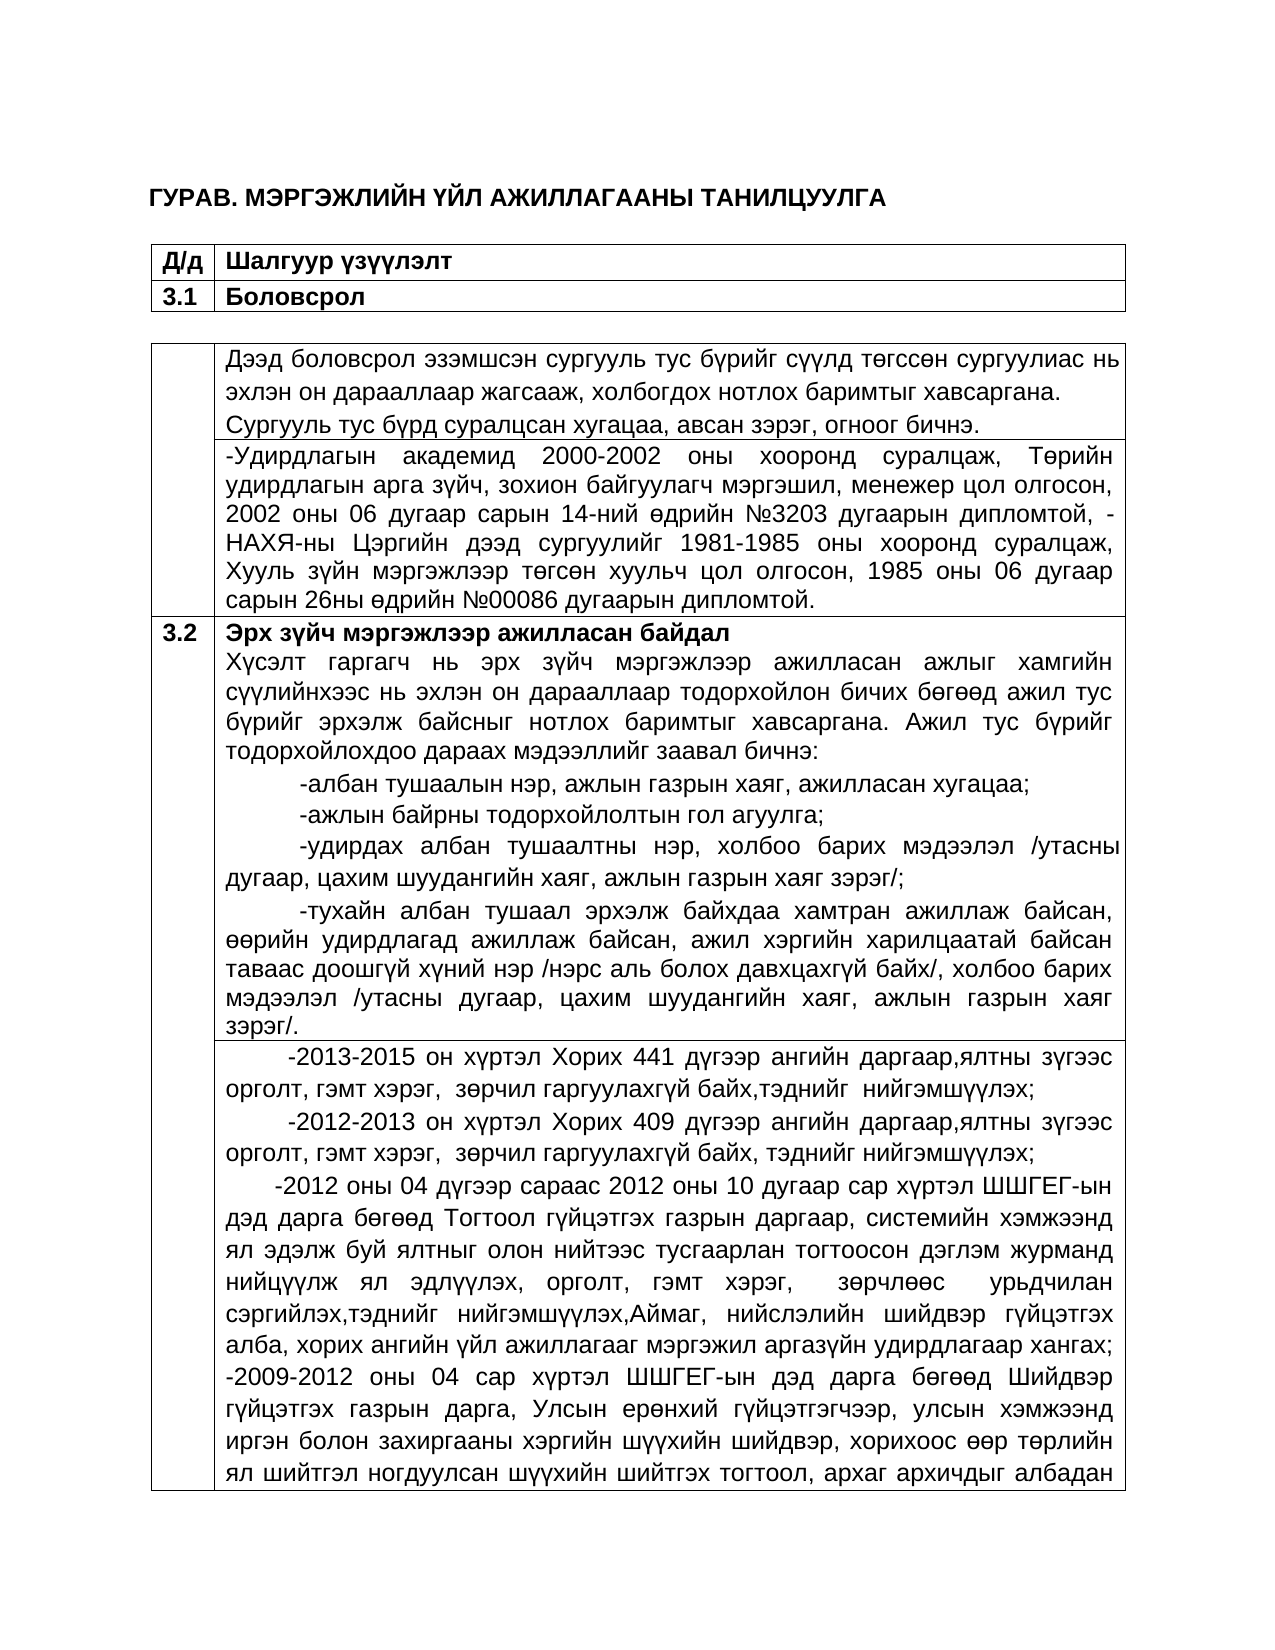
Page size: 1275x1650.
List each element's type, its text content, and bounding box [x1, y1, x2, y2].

table_cell 3.1 [152, 281, 214, 311]
table_header Д/д [152, 245, 214, 280]
table_header [152, 344, 214, 616]
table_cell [215, 1041, 1125, 1490]
table_cell Боловсрол [215, 281, 1125, 311]
table_header Шалгуур үзүүлэлт [215, 245, 1125, 280]
table_cell 3.2 [152, 617, 214, 1490]
table_cell -Удирдлагын академид 2000-2002 оны хооронд суралцаж, Төрийн удирдлагын арга зүйч, зохион байгуулагч мэргэшил, менежер цол олгосон, 2002 оны 06 дугаар сарын 14-ний өдрийн №3203 дугаарын дипломтой, -НАХЯ-ны Цэргийн дээд сургуулийг 1981-1985 оны хооронд суралцаж, Хууль зүйн мэргэжлээр төгсөн хуульч цол олгосон, 1985 оны 06 дугаар сарын 26ны өдрийн №00086 дугаарын дипломтой. [215, 440, 1125, 616]
table_header Дээд боловсрол эзэмшсэн сургууль тус бүрийг сүүлд төгссөн сургуулиас нь эхлэн он дарааллаар жагсааж, холбогдох нотлох баримтыг хавсаргана. Сургууль тус бүрд суралцсан хугацаа, авсан зэрэг, огноог бичнэ. [215, 344, 1125, 439]
text ГУРАВ. МЭРГЭЖЛИЙН ҮЙЛ АЖИЛЛАГААНЫ ТАНИЛЦУУЛГА [148, 183, 1127, 211]
table_cell Эрх зүйч мэргэжлээр ажилласан байдал Хүсэлт гаргагч нь эрх зүйч мэргэжлээр ажилласан ажлыг хамгийн сүүлийнхээс нь эхлэн он дарааллаар тодорхойлон бичих бөгөөд ажил тус бүрийг эрхэлж байсныг нотлох баримтыг хавсаргана. Ажил тус бүрийг тодорхойлохдоо дараах мэдээллийг заавал бичнэ: -албан тушаалын нэр, ажлын газрын хаяг, ажилласан хугацаа; -ажлын байрны тодорхойлолтын гол агуулга; -удирдах албан тушаалтны нэр, холбоо барих мэдээлэл /утасны дугаар, цахим шуудангийн хаяг, ажлын газрын хаяг зэрэг/; -тухайн албан тушаал эрхэлж байхдаа хамтран ажиллаж байсан, өөрийн удирдлагад ажиллаж байсан, ажил хэргийн харилцаатай байсан таваас доошгүй хүний нэр /нэрс аль болох давхцахгүй байх/, холбоо барих мэдээлэл /утасны дугаар, цахим шуудангийн хаяг, ажлын газрын хаяг зэрэг/. [215, 617, 1125, 1040]
